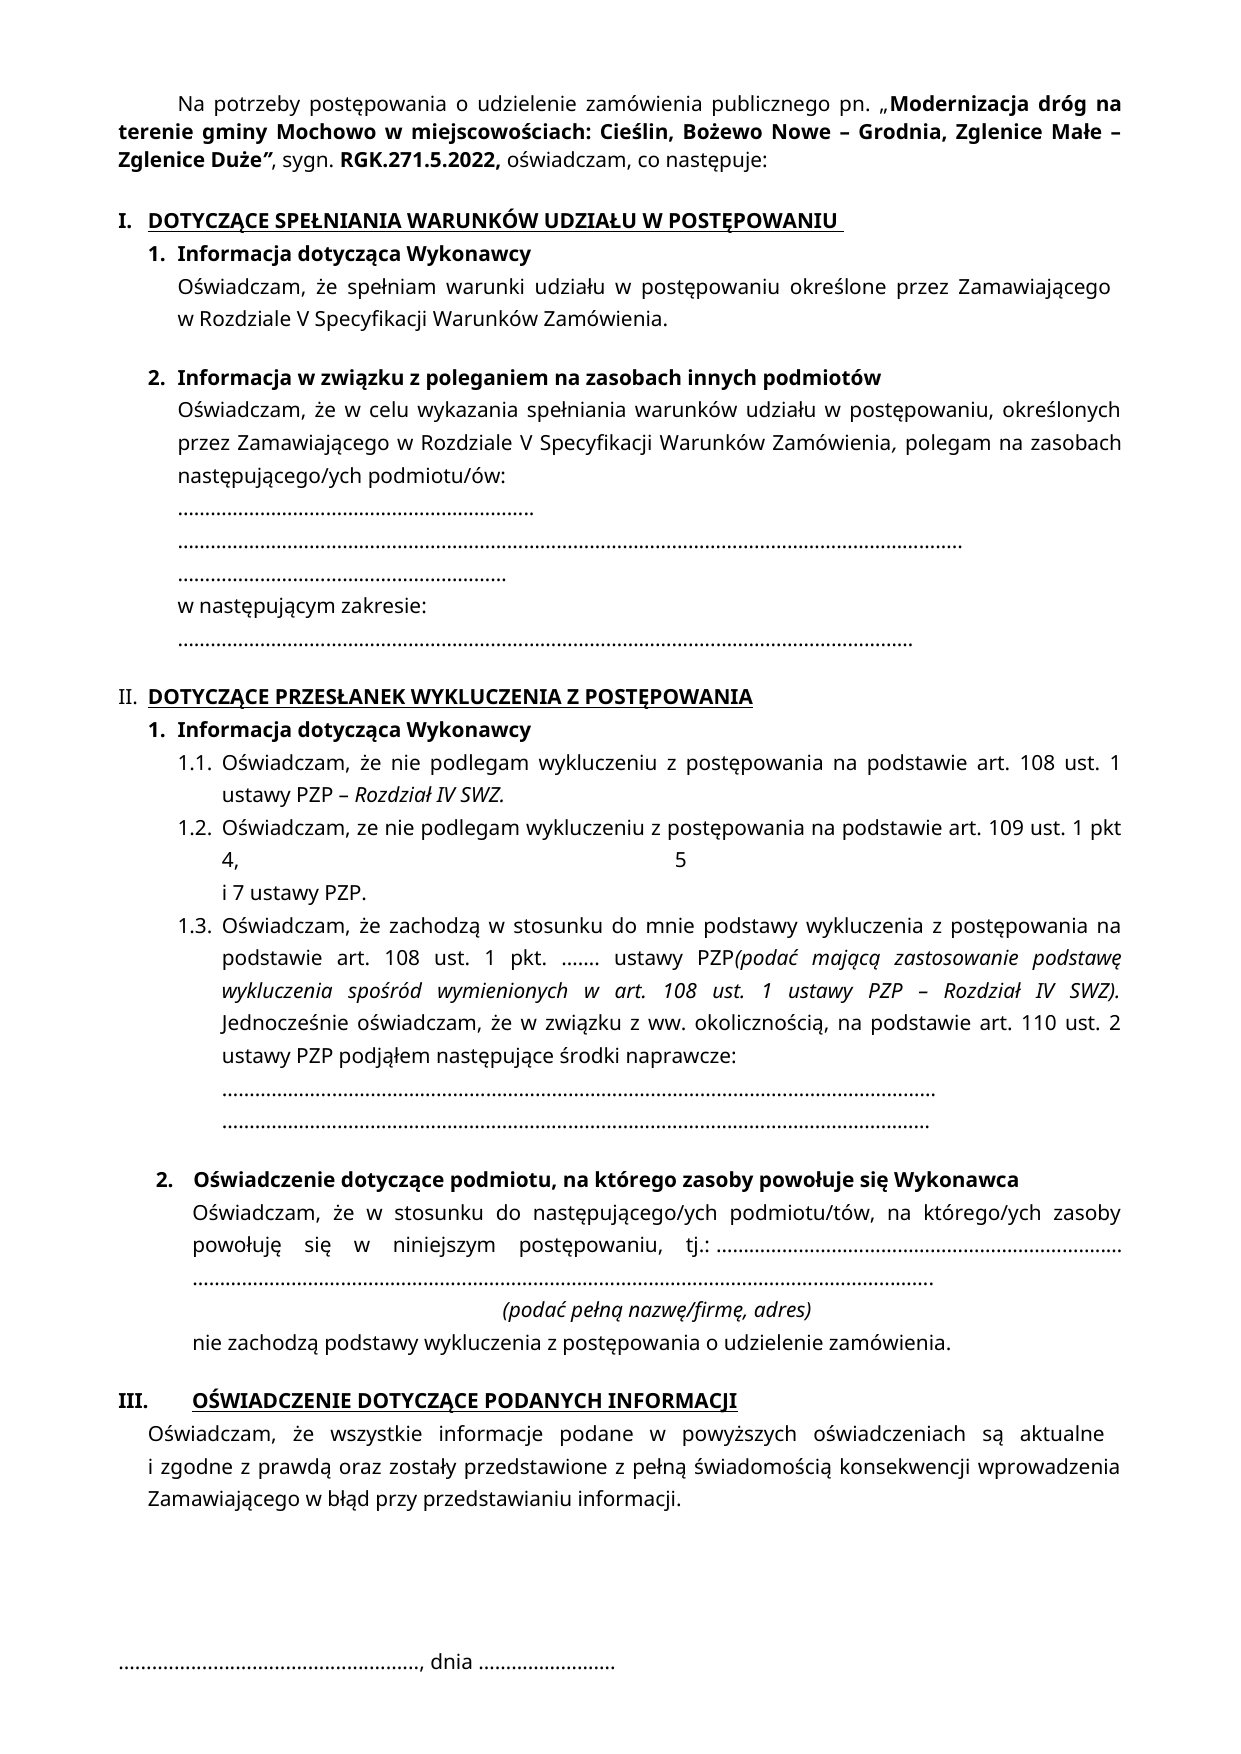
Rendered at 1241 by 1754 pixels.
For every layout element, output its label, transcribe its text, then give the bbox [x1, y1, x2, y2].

text Oświadczam, że wszystkie informacje podane w powyższych oświadczeniach są aktualne i zgodne z prawdą oraz zostały przedstawione z pełną świadomością konsekwencji wprowadzenia Zamawiającego w błąd przy przedstawianiu informacji. [148, 1419, 1122, 1513]
list OŚWIADCZENIE DOTYCZĄCE PODANYCH INFORMACJI [118, 1387, 1122, 1415]
list Oświadczam, że zachodzą w stosunku do mnie podstawy wykluczenia z postępowania na podstawie art. 108 ust. 1 pkt. ……. ustawy PZP(podać mającą zastosowanie podstawę wykluczenia spośród wymienionych w art. 108 ust. 1 ustawy PZP – Rozdział IV SWZ). Jednocześnie oświadczam, że w związku z ww. okolicznością, na podstawie art. 110 ust. 2 ustawy PZP podjąłem następujące środki naprawcze: [177, 911, 1122, 1069]
list Informacja dotycząca Wykonawcy [148, 715, 1122, 743]
list Oświadczenie dotyczące podmiotu, na którego zasoby powołuje się Wykonawca [156, 1165, 1122, 1193]
text ………………...……………………………………………………………………….……………………… ………………………………………………………………………………………………………………… [222, 1074, 1122, 1135]
text Oświadczam, że spełniam warunki udziału w postępowaniu określone przez Zamawiającego w Rozdziale V Specyfikacji Warunków Zamówienia. [177, 272, 1122, 333]
text ......................................................, dnia ……………………. [118, 1647, 1122, 1676]
text Na potrzeby postępowania o udzielenie zamówienia publicznego pn. „Modernizacja dróg na terenie gminy Mochowo w miejscowościach: Cieślin, Bożewo Nowe – Grodnia, Zglenice Małe – Zglenice Duże”, sygn. RGK.271.5.2022, oświadczam, co następuje: [118, 89, 1122, 174]
list Informacja w związku z poleganiem na zasobach innych podmiotów [148, 363, 1122, 391]
text nie zachodzą podstawy wykluczenia z postępowania o udzielenie zamówienia. [192, 1328, 1122, 1356]
list Oświadczam, ze nie podlegam wykluczeniu z postępowania na podstawie art. 109 ust. 1 pkt 4, 5 i 7 ustawy PZP. [177, 813, 1122, 907]
text ………………………………………………………..……………………………………………………………………………………………………………………………..…………………………………………………… [177, 493, 1122, 587]
list Informacja dotycząca Wykonawcy [148, 239, 1122, 268]
text Oświadczam, że w stosunku do następującego/ych podmiotu/tów, na którego/ych zasoby powołuję się w niniejszym postępowaniu, tj.: ……………………………………………………………..… …………………………………………..…………………………………………………………………...……. [192, 1198, 1122, 1291]
list Oświadczam, że nie podlegam wykluczeniu z postępowania na podstawie art. 108 ust. 1 ustawy PZP – Rozdział IV SWZ. [177, 748, 1122, 809]
list DOTYCZĄCE PRZESŁANEK WYKLUCZENIA Z POSTĘPOWANIA [118, 682, 1122, 711]
text ………………………………………………………………………………….….……………………………… [177, 624, 1122, 652]
text (podać pełną nazwę/firmę, adres) [192, 1295, 1122, 1324]
text w następującym zakresie: [177, 591, 1122, 620]
text Oświadczam, że w celu wykazania spełniania warunków udziału w postępowaniu, określonych przez Zamawiającego w Rozdziale V Specyfikacji Warunków Zamówienia, polegam na zasobach następującego/ych podmiotu/ów: [177, 396, 1122, 489]
list DOTYCZĄCE SPEŁNIANIA WARUNKÓW UDZIAŁU W POSTĘPOWANIU [118, 207, 1122, 235]
